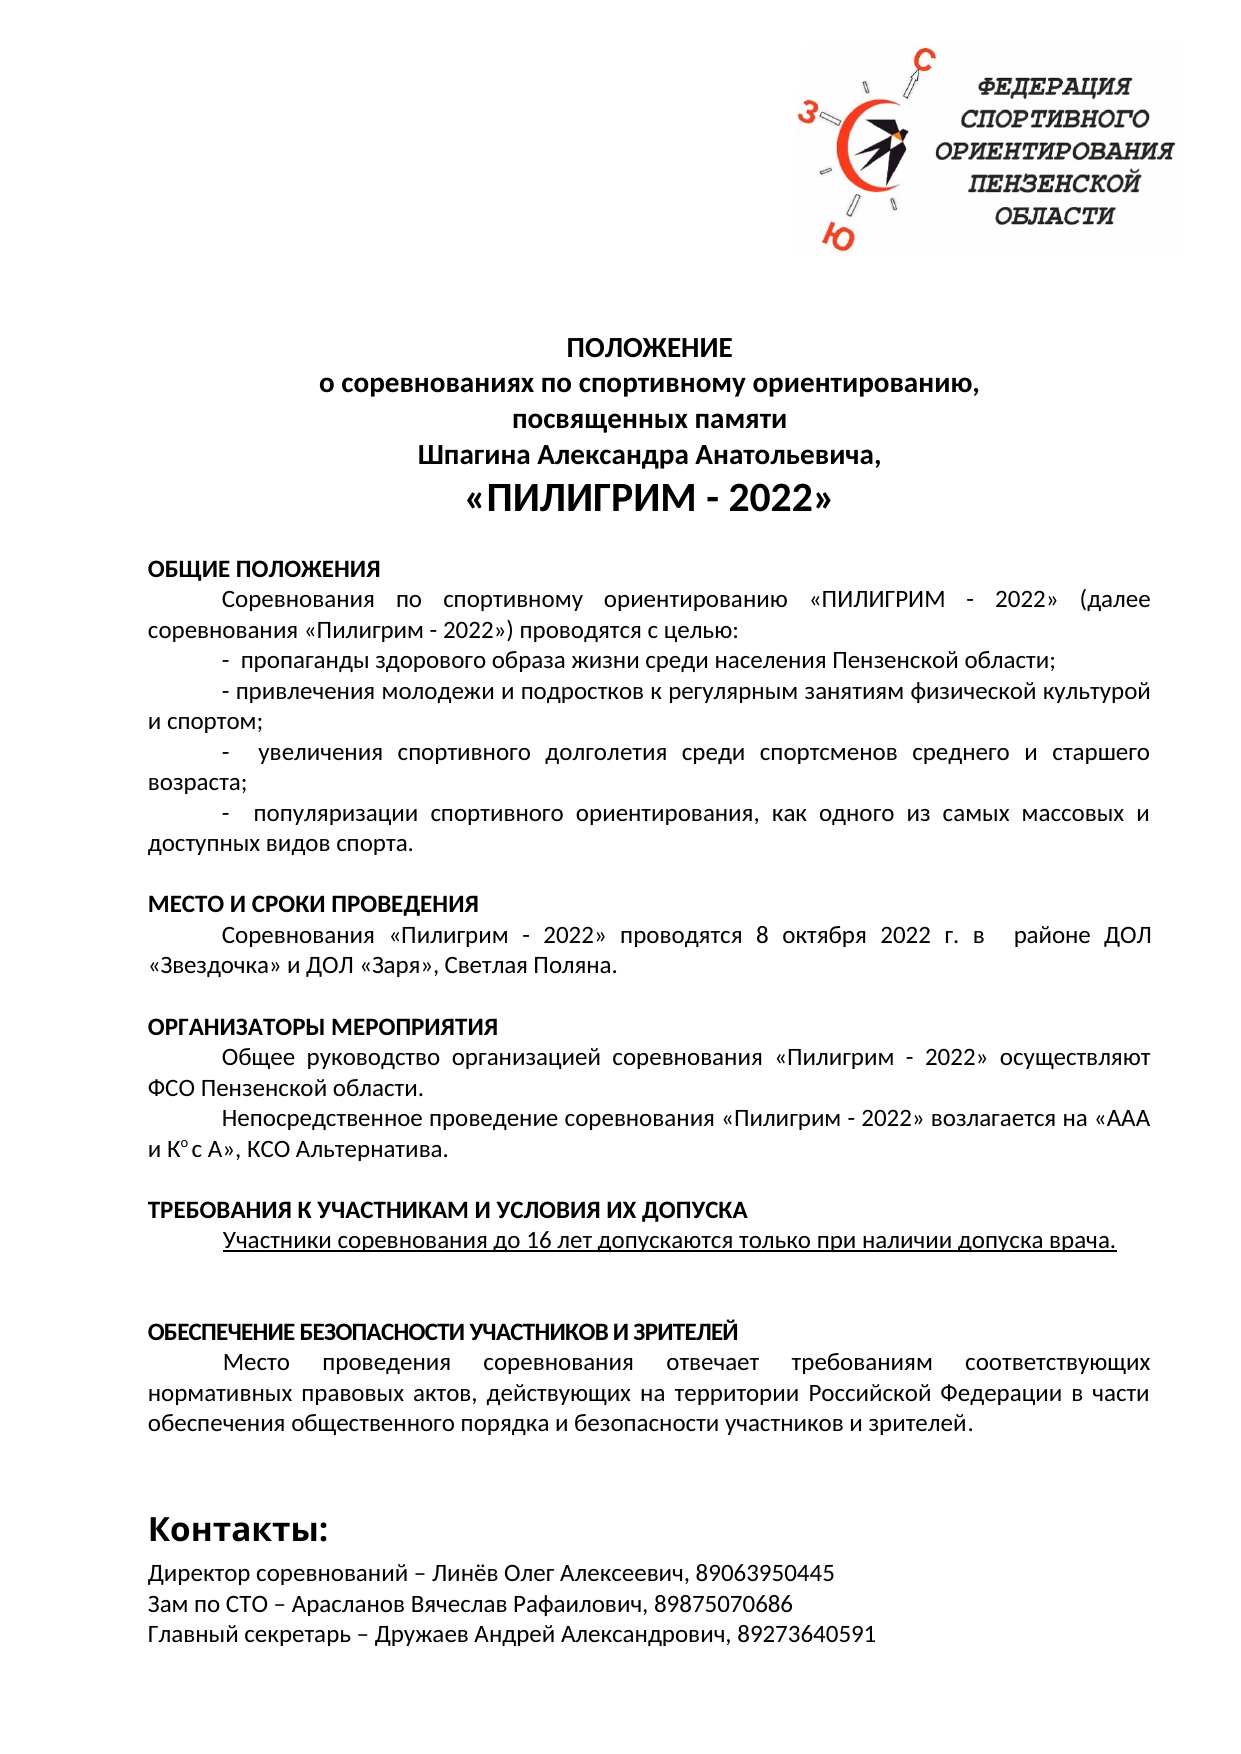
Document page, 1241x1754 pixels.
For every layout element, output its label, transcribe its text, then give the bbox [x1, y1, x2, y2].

text ОРГАНИЗАТОРЫ МЕРОПРИЯТИЯ [148, 1011, 1152, 1041]
text Общее руководство организацией соревнования «Пилигрим - 2022» осуществляют ФСО Пензенской области. [148, 1041, 1152, 1102]
text Главный секретарь – Дружаев Андрей Александрович, 89273640591 [148, 1619, 1152, 1649]
text - пропаганды здорового образа жизни среди населения Пензенской области; [148, 644, 1152, 675]
text ПОЛОЖЕНИЕ о соревнованиях по спортивному ориентированию, посвященных памяти Шпагина Александра Анатольевича, [148, 329, 1152, 471]
text - популяризации спортивного ориентирования, как одного из самых массовых и доступных видов спорта. [148, 797, 1152, 858]
text Непосредственное проведение соревнования «Пилигрим - 2022» возлагается на «ААА и Ко с А», КСО Альтернатива. [148, 1102, 1152, 1163]
text Соревнования по спортивному ориентированию «ПИЛИГРИМ - 2022» (далее соревнования «Пилигрим - 2022») проводятся с целью: [148, 583, 1152, 644]
text ТРЕБОВАНИЯ К УЧАСТНИКАМ И УСЛОВИЯ ИХ ДОПУСКА [148, 1194, 1152, 1224]
text Участники соревнования до 16 лет допускаются только при наличии допуска врача. [148, 1224, 1152, 1255]
text Место проведения соревнования отвечает требованиям соответствующих нормативных правовых актов, действующих на территории Российской Федерации в части обеспечения общественного порядка и безопасности участников и зрителей. [148, 1346, 1152, 1438]
text «ПИЛИГРИМ - 2022» [148, 471, 1152, 522]
text МЕСТО И СРОКИ ПРОВЕДЕНИЯ [148, 888, 1152, 919]
text - привлечения молодежи и подростков к регулярным занятиям физической культурой и спортом; [148, 675, 1152, 736]
picture [796, 45, 1186, 255]
text Соревнования «Пилигрим - 2022» проводятся 8 октября 2022 г. в районе ДОЛ «Звездочка» и ДОЛ «Заря», Светлая Поляна. [148, 919, 1152, 980]
text Зам по СТО – Арасланов Вячеслав Рафаилович, 89875070686 [148, 1588, 1152, 1619]
text ОБЩИЕ ПОЛОЖЕНИЯ [148, 553, 1152, 583]
subtitle Контакты: [148, 1506, 1152, 1551]
text Директор соревнований – Линёв Олег Алексеевич, 89063950445 [148, 1558, 1152, 1588]
text ОБЕСПЕЧЕНИЕ БЕЗОПАСНОСТИ УЧАСТНИКОВ И ЗРИТЕЛЕЙ [148, 1316, 1152, 1346]
text - увеличения спортивного долголетия среди спортсменов среднего и старшего возраста; [148, 736, 1152, 797]
